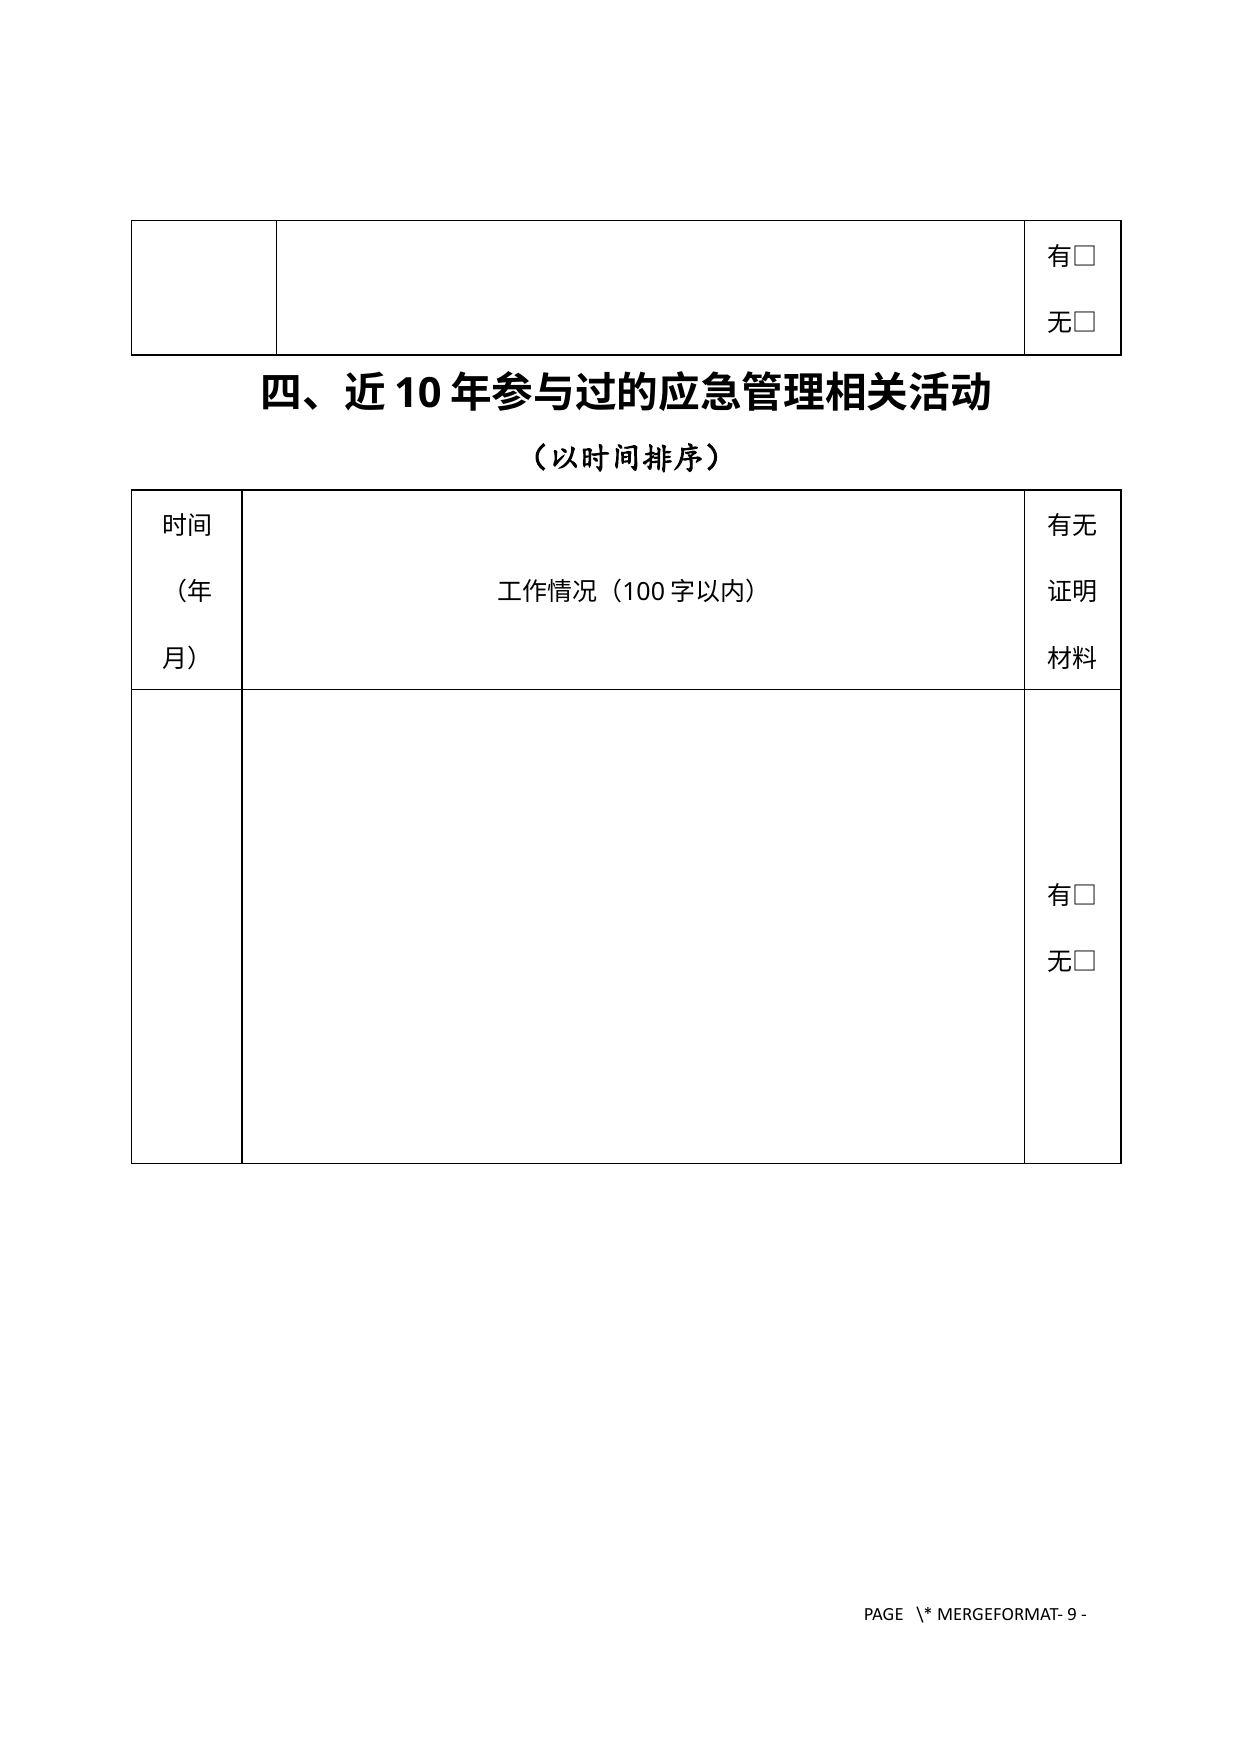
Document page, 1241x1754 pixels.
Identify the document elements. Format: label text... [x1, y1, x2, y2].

table_cell [243, 690, 1024, 1163]
table_cell 有□ 无□ [1025, 221, 1120, 354]
text （以时间排序） [165, 422, 1087, 488]
text 四、近10年参与过的应急管理相关活动 [165, 356, 1087, 422]
table_cell [277, 221, 1024, 354]
table_cell [132, 690, 241, 1163]
table_header 时间 （年月） [132, 491, 241, 689]
table_header 工作情况（100字以内） [243, 491, 1024, 689]
table_header 有无证明材料 [1025, 491, 1120, 689]
table_cell 有□ 无□ [1025, 690, 1120, 1163]
table_cell [132, 221, 276, 354]
